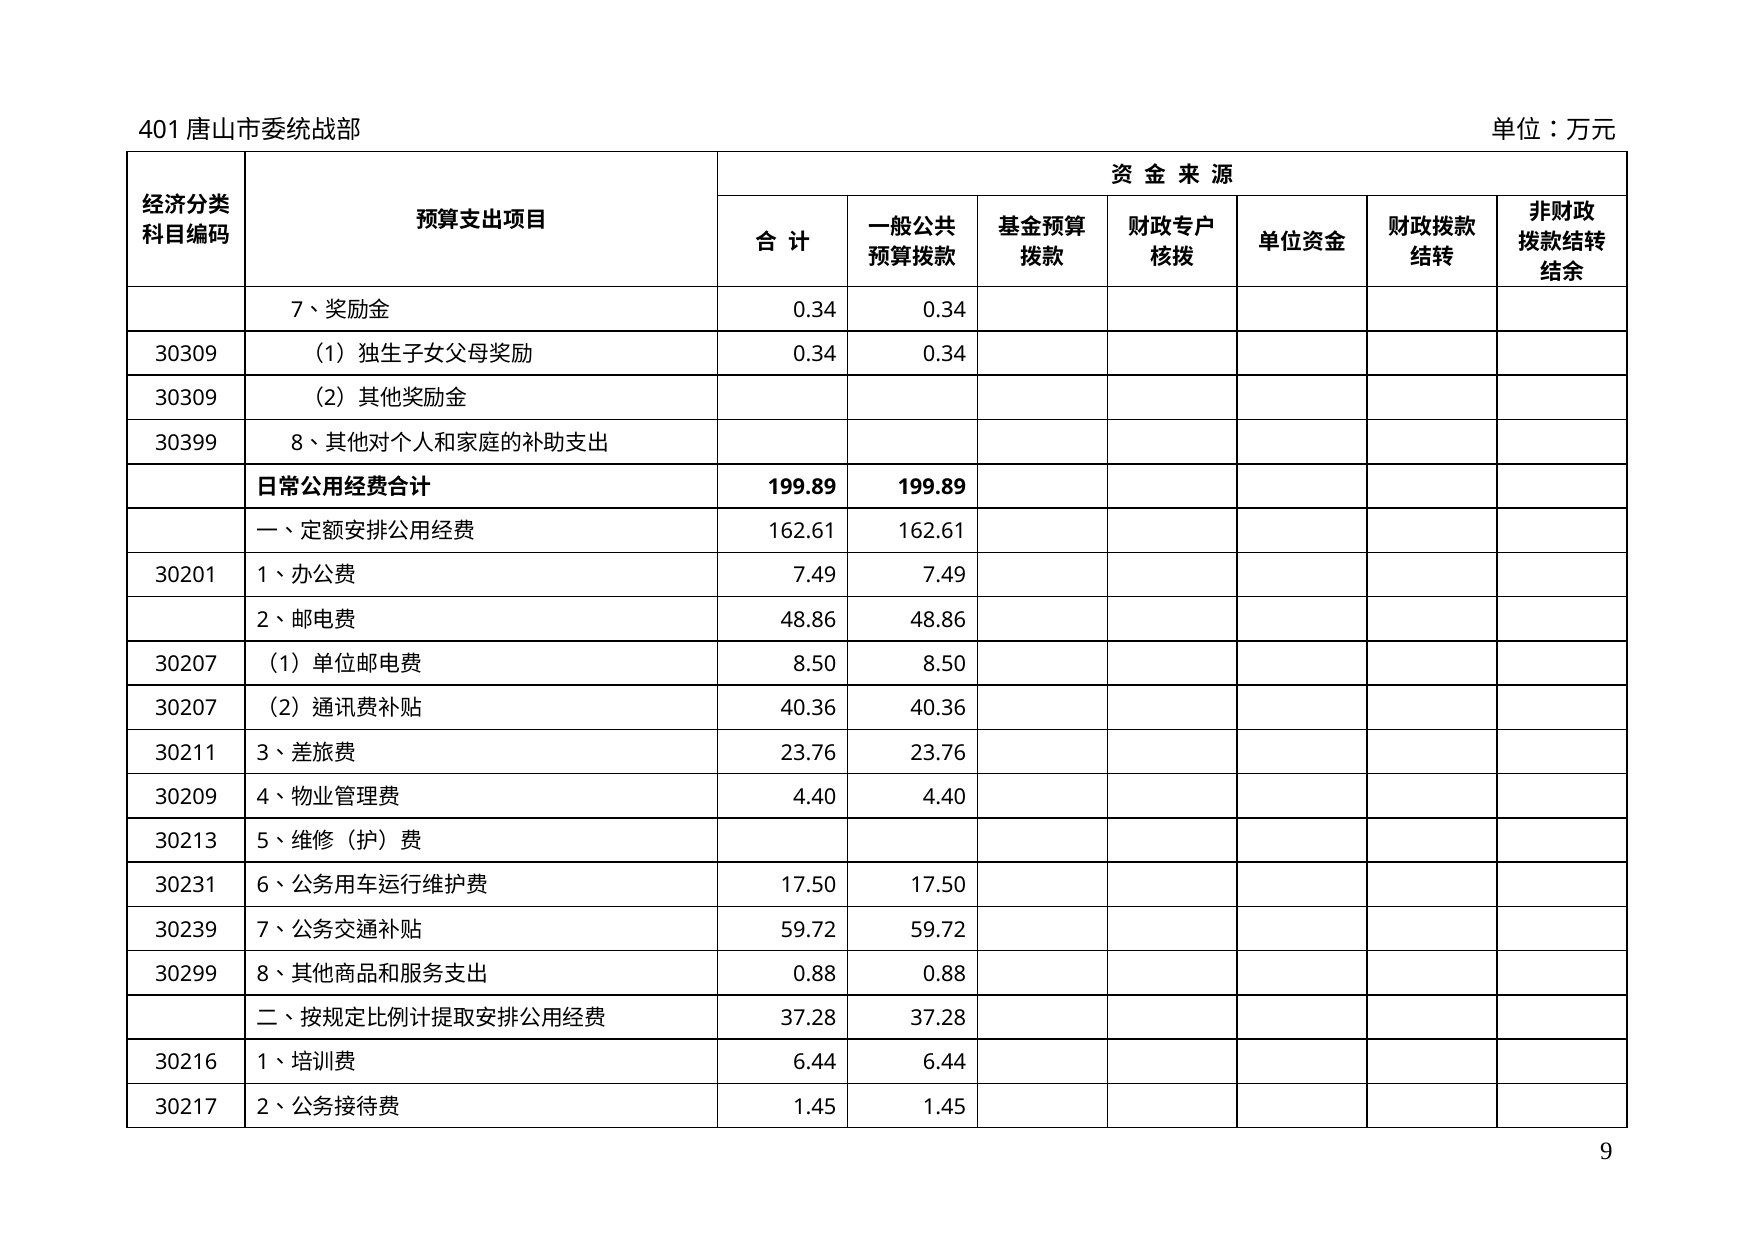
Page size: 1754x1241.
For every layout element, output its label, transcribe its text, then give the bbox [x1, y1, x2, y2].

table_cell [848, 819, 977, 861]
table_cell [128, 465, 244, 507]
table_cell 资 金 来 源 [718, 152, 1626, 195]
table_cell 1、培训费 [246, 1040, 717, 1083]
table_cell 6.44 [718, 1040, 847, 1083]
table_cell 30216 [128, 1040, 244, 1083]
table_cell [1108, 420, 1236, 463]
table_cell [978, 686, 1107, 728]
table_cell 30299 [128, 951, 244, 994]
table_cell [1238, 642, 1366, 684]
table_cell [1368, 996, 1496, 1038]
table_header 单位：万元 [718, 108, 1626, 151]
table_cell 基金预算 拨款 [978, 196, 1107, 286]
table_cell [1238, 863, 1366, 906]
table_cell 6.44 [848, 1040, 977, 1083]
table_cell [1498, 332, 1626, 374]
table_cell [1108, 951, 1236, 994]
table_cell [978, 287, 1107, 330]
table_cell [978, 465, 1107, 507]
table_cell [1498, 465, 1626, 507]
table_cell [1498, 509, 1626, 551]
table_cell [1368, 376, 1496, 418]
table_cell 2、邮电费 [246, 597, 717, 640]
table_cell [718, 819, 847, 861]
table_cell 日常公用经费合计 [246, 465, 717, 507]
table_cell 二、按规定比例计提取安排公用经费 [246, 996, 717, 1038]
table_cell [1108, 553, 1236, 596]
table_cell 30211 [128, 730, 244, 773]
table_header 401唐山市委统战部 [128, 108, 717, 151]
table_cell [1368, 1040, 1496, 1083]
table_cell 30207 [128, 642, 244, 684]
table_cell [1498, 863, 1626, 906]
table_cell [1498, 1084, 1626, 1127]
table_cell [128, 996, 244, 1038]
table_cell [978, 1040, 1107, 1083]
table_cell 0.88 [848, 951, 977, 994]
table_cell 5、维修（护）费 [246, 819, 717, 861]
table_cell [1108, 287, 1236, 330]
table_cell [1238, 996, 1366, 1038]
table_cell [1108, 819, 1236, 861]
table_cell [1238, 1040, 1366, 1083]
table_cell [1368, 597, 1496, 640]
table_cell 8、其他商品和服务支出 [246, 951, 717, 994]
table_cell 1、办公费 [246, 553, 717, 596]
table_cell 30207 [128, 686, 244, 728]
table_cell [1498, 1040, 1626, 1083]
table_cell 一般公共 预算拨款 [848, 196, 977, 286]
table_cell [1238, 1084, 1366, 1127]
table_cell [1108, 465, 1236, 507]
table_cell 30209 [128, 774, 244, 817]
table_cell 6、公务用车运行维护费 [246, 863, 717, 906]
table_cell 37.28 [848, 996, 977, 1038]
table_cell [848, 376, 977, 418]
table_cell [718, 420, 847, 463]
table_cell [978, 1084, 1107, 1127]
table_cell [978, 730, 1107, 773]
table_cell [1498, 996, 1626, 1038]
table_cell [1238, 332, 1366, 374]
table_cell [1238, 420, 1366, 463]
table_cell [978, 907, 1107, 950]
table_cell 30231 [128, 863, 244, 906]
table_cell 17.50 [848, 863, 977, 906]
table_cell 199.89 [718, 465, 847, 507]
table_cell [978, 642, 1107, 684]
table_cell 2、公务接待费 [246, 1084, 717, 1127]
table_cell [1238, 686, 1366, 728]
table_cell 40.36 [848, 686, 977, 728]
table_cell 30309 [128, 376, 244, 418]
table_cell [1238, 465, 1366, 507]
table_cell [1368, 686, 1496, 728]
table_cell [1498, 951, 1626, 994]
table_cell [1368, 642, 1496, 684]
table_cell [1368, 332, 1496, 374]
table_cell 23.76 [848, 730, 977, 773]
table_cell [1238, 819, 1366, 861]
table_cell 一、定额安排公用经费 [246, 509, 717, 551]
table_cell 8.50 [718, 642, 847, 684]
table_cell [1498, 774, 1626, 817]
table_cell 17.50 [718, 863, 847, 906]
table_cell [1368, 774, 1496, 817]
table_cell 30309 [128, 332, 244, 374]
table_cell 40.36 [718, 686, 847, 728]
table_cell 经济分类科目编码 [128, 152, 244, 286]
table_cell [128, 287, 244, 330]
table_cell [978, 553, 1107, 596]
table_cell [1108, 509, 1236, 551]
table_cell [1108, 642, 1236, 684]
table_cell [1238, 287, 1366, 330]
table_cell 199.89 [848, 465, 977, 507]
table_cell 预算支出项目 [246, 152, 717, 286]
table_cell [1368, 730, 1496, 773]
table_cell [1368, 287, 1496, 330]
table_cell 59.72 [848, 907, 977, 950]
table_cell 30213 [128, 819, 244, 861]
table_cell 162.61 [848, 509, 977, 551]
table_cell 0.34 [848, 287, 977, 330]
table_cell [1368, 819, 1496, 861]
table_cell [1368, 907, 1496, 950]
table_cell [1498, 907, 1626, 950]
table_cell [1108, 376, 1236, 418]
table_cell [978, 863, 1107, 906]
table_cell 30201 [128, 553, 244, 596]
table_cell [1238, 509, 1366, 551]
table_cell 48.86 [848, 597, 977, 640]
table_cell 0.34 [718, 287, 847, 330]
table_cell [1238, 597, 1366, 640]
table_cell [1238, 553, 1366, 596]
table_cell [1368, 420, 1496, 463]
table_cell 48.86 [718, 597, 847, 640]
table_cell [978, 597, 1107, 640]
table_cell （2）其他奖励金 [246, 376, 717, 418]
table_cell [1498, 420, 1626, 463]
table_cell [1238, 907, 1366, 950]
table_cell [1108, 1084, 1236, 1127]
table_cell [1498, 686, 1626, 728]
table_cell [1108, 907, 1236, 950]
table_cell （1）独生子女父母奖励 [246, 332, 717, 374]
table_cell 8.50 [848, 642, 977, 684]
table_cell [128, 597, 244, 640]
table_cell 162.61 [718, 509, 847, 551]
table_cell [978, 996, 1107, 1038]
table_cell 非财政 拨款结转 结余 [1498, 196, 1626, 286]
table_cell [1498, 376, 1626, 418]
table_cell [1238, 730, 1366, 773]
table_cell [1368, 863, 1496, 906]
table_cell 59.72 [718, 907, 847, 950]
table_cell [1238, 951, 1366, 994]
table_cell [1498, 819, 1626, 861]
table_cell [1368, 1084, 1496, 1127]
table_cell 37.28 [718, 996, 847, 1038]
table_cell [978, 509, 1107, 551]
table_cell 30217 [128, 1084, 244, 1127]
table_cell 0.34 [848, 332, 977, 374]
table_cell [1108, 996, 1236, 1038]
table_cell [1368, 509, 1496, 551]
table_cell 7.49 [848, 553, 977, 596]
table_cell 3、差旅费 [246, 730, 717, 773]
table_cell [1108, 686, 1236, 728]
table_cell 4.40 [848, 774, 977, 817]
table_cell 7、奖励金 [246, 287, 717, 330]
table_cell 财政专户 核拨 [1108, 196, 1236, 286]
table_cell [978, 420, 1107, 463]
table_cell [1368, 951, 1496, 994]
table_cell [128, 509, 244, 551]
table_cell [1108, 597, 1236, 640]
table_cell 单位资金 [1238, 196, 1366, 286]
table_cell 1.45 [718, 1084, 847, 1127]
table_cell [1238, 774, 1366, 817]
table_cell 4.40 [718, 774, 847, 817]
table_cell 30399 [128, 420, 244, 463]
table_cell （1）单位邮电费 [246, 642, 717, 684]
table_cell 23.76 [718, 730, 847, 773]
table_cell 8、其他对个人和家庭的补助支出 [246, 420, 717, 463]
table_cell 30239 [128, 907, 244, 950]
table_cell [1238, 376, 1366, 418]
table_cell [978, 951, 1107, 994]
table_cell [978, 819, 1107, 861]
table_cell [1108, 332, 1236, 374]
table_cell [1498, 730, 1626, 773]
table_cell [1108, 1040, 1236, 1083]
table_cell [978, 376, 1107, 418]
table_cell [1108, 730, 1236, 773]
table_cell [718, 376, 847, 418]
table_cell [1498, 642, 1626, 684]
table_cell 0.34 [718, 332, 847, 374]
table_cell [1498, 597, 1626, 640]
table_cell （2）通讯费补贴 [246, 686, 717, 728]
table_cell [978, 332, 1107, 374]
table_cell [848, 420, 977, 463]
table_cell 7.49 [718, 553, 847, 596]
table_cell [1368, 553, 1496, 596]
table_cell 0.88 [718, 951, 847, 994]
table_cell 合 计 [718, 196, 847, 286]
table_cell [1368, 465, 1496, 507]
table_cell 7、公务交通补贴 [246, 907, 717, 950]
table_cell 财政拨款 结转 [1368, 196, 1496, 286]
table_cell [978, 774, 1107, 817]
table_cell [1108, 774, 1236, 817]
table_cell 1.45 [848, 1084, 977, 1127]
table_cell [1498, 287, 1626, 330]
table_cell [1498, 553, 1626, 596]
table_cell 4、物业管理费 [246, 774, 717, 817]
table_cell [1108, 863, 1236, 906]
